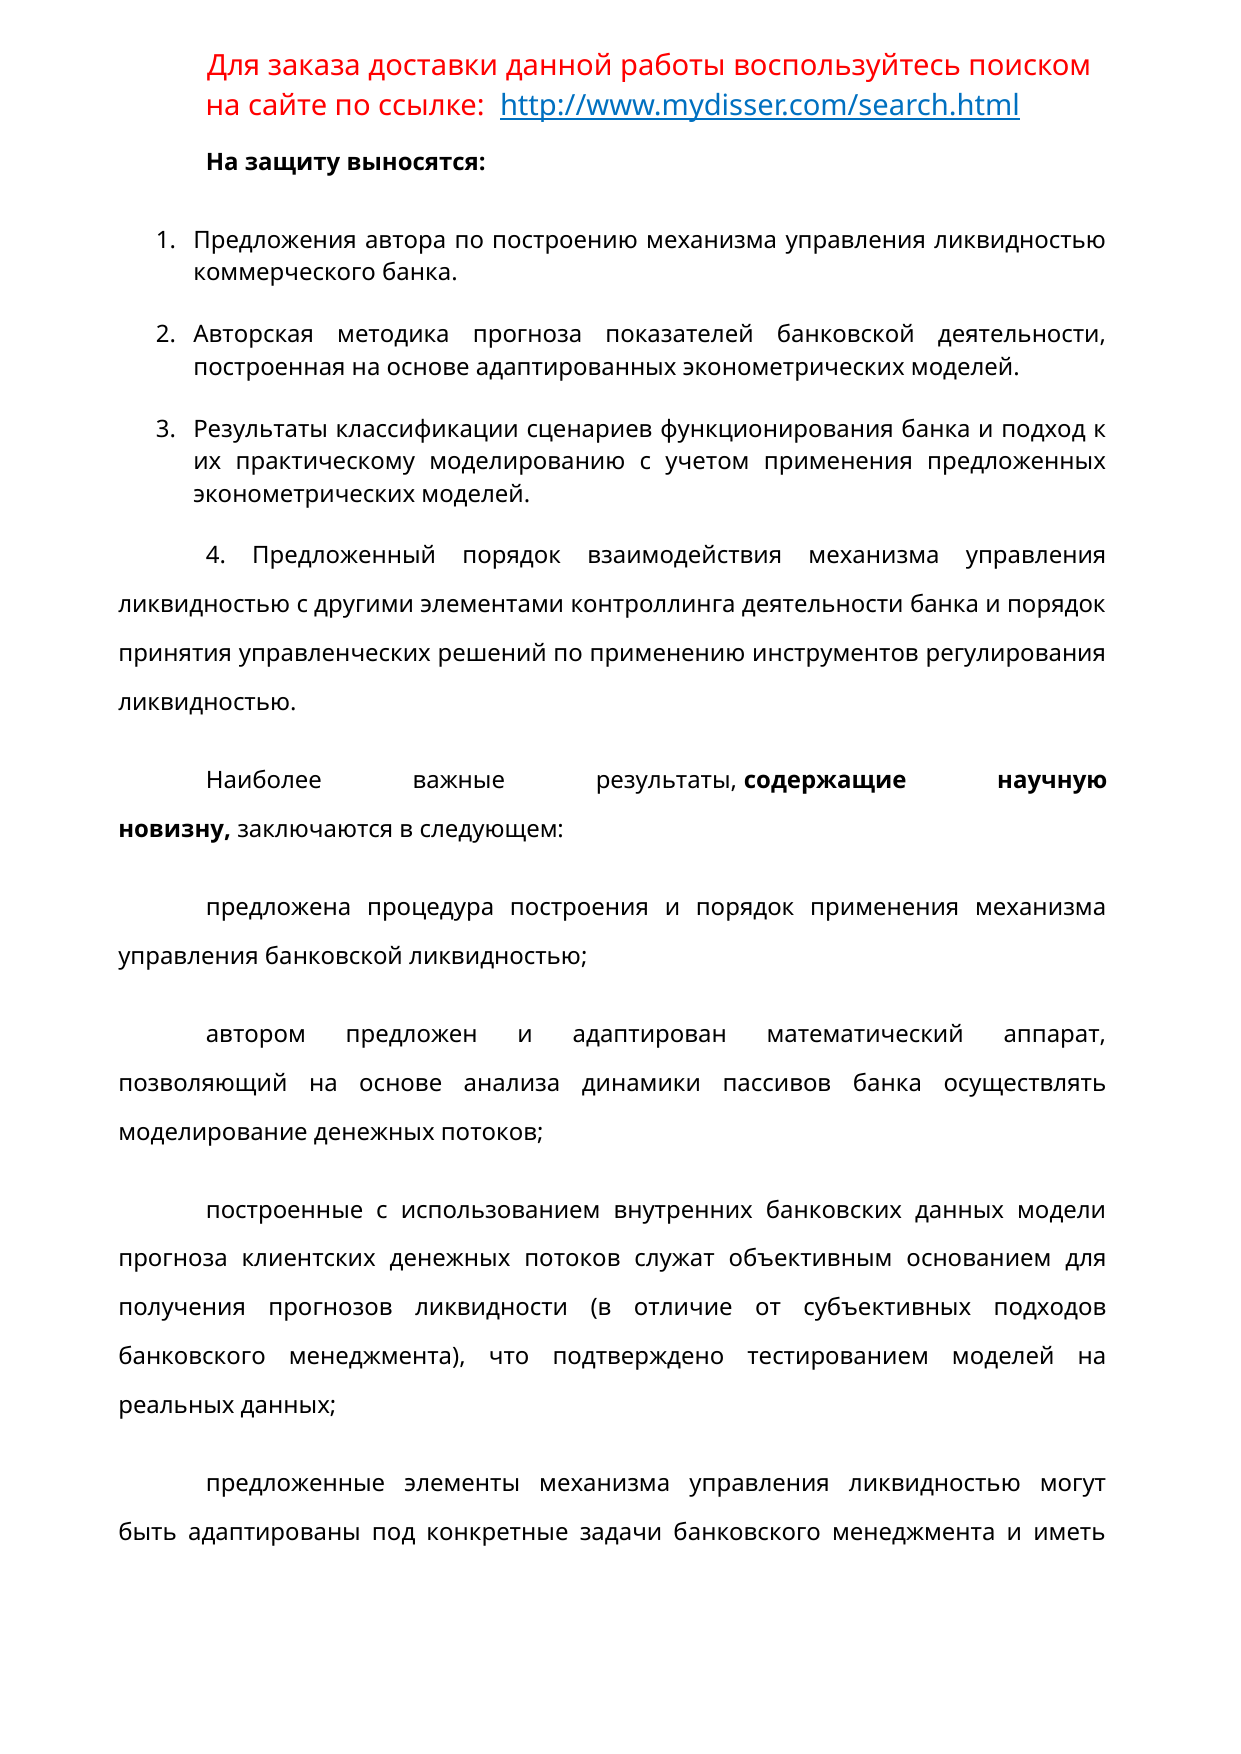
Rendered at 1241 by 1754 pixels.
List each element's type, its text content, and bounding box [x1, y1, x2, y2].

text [118, 1466, 1107, 1547]
text предложена процедура построения и порядок применения механизма управления банковской ликвидностью; [118, 890, 1107, 971]
text Наиболее важные результаты, содержащие научную новизну, заключаются в следующем: [118, 763, 1107, 844]
text автором предложен и адаптирован математический аппарат, позволяющий на основе анализа динамики пассивов банка осуществлять моделирование денежных потоков; [118, 1017, 1107, 1147]
text построенные с использованием внутренних банковских данных модели прогноза клиентских денежных потоков служат объективным основанием для получения прогнозов ликвидности (в отличие от субъективных подходов банковского менеджмента), что подтверждено тестированием моделей на реальных данных; [118, 1192, 1107, 1420]
list Предложения автора по построению механизма управления ликвидностью коммерческого банка. [156, 223, 1107, 288]
list Авторская методика прогноза показателей банковской деятельности, построенная на основе адаптированных эконометрических моделей. [156, 317, 1107, 382]
list Результаты классификации сценариев функционирования банка и подход к их практическому моделированию с учетом применения предложенных эконометрических моделей. [156, 411, 1107, 509]
text На защиту выносятся: [118, 144, 1107, 177]
text 4. Предложенный порядок взаимодействия механизма управления ликвидностью с другими элементами контроллинга деятельности банка и порядок принятия управленческих решений по применению инструментов регулирования ликвидностью. [118, 538, 1107, 717]
